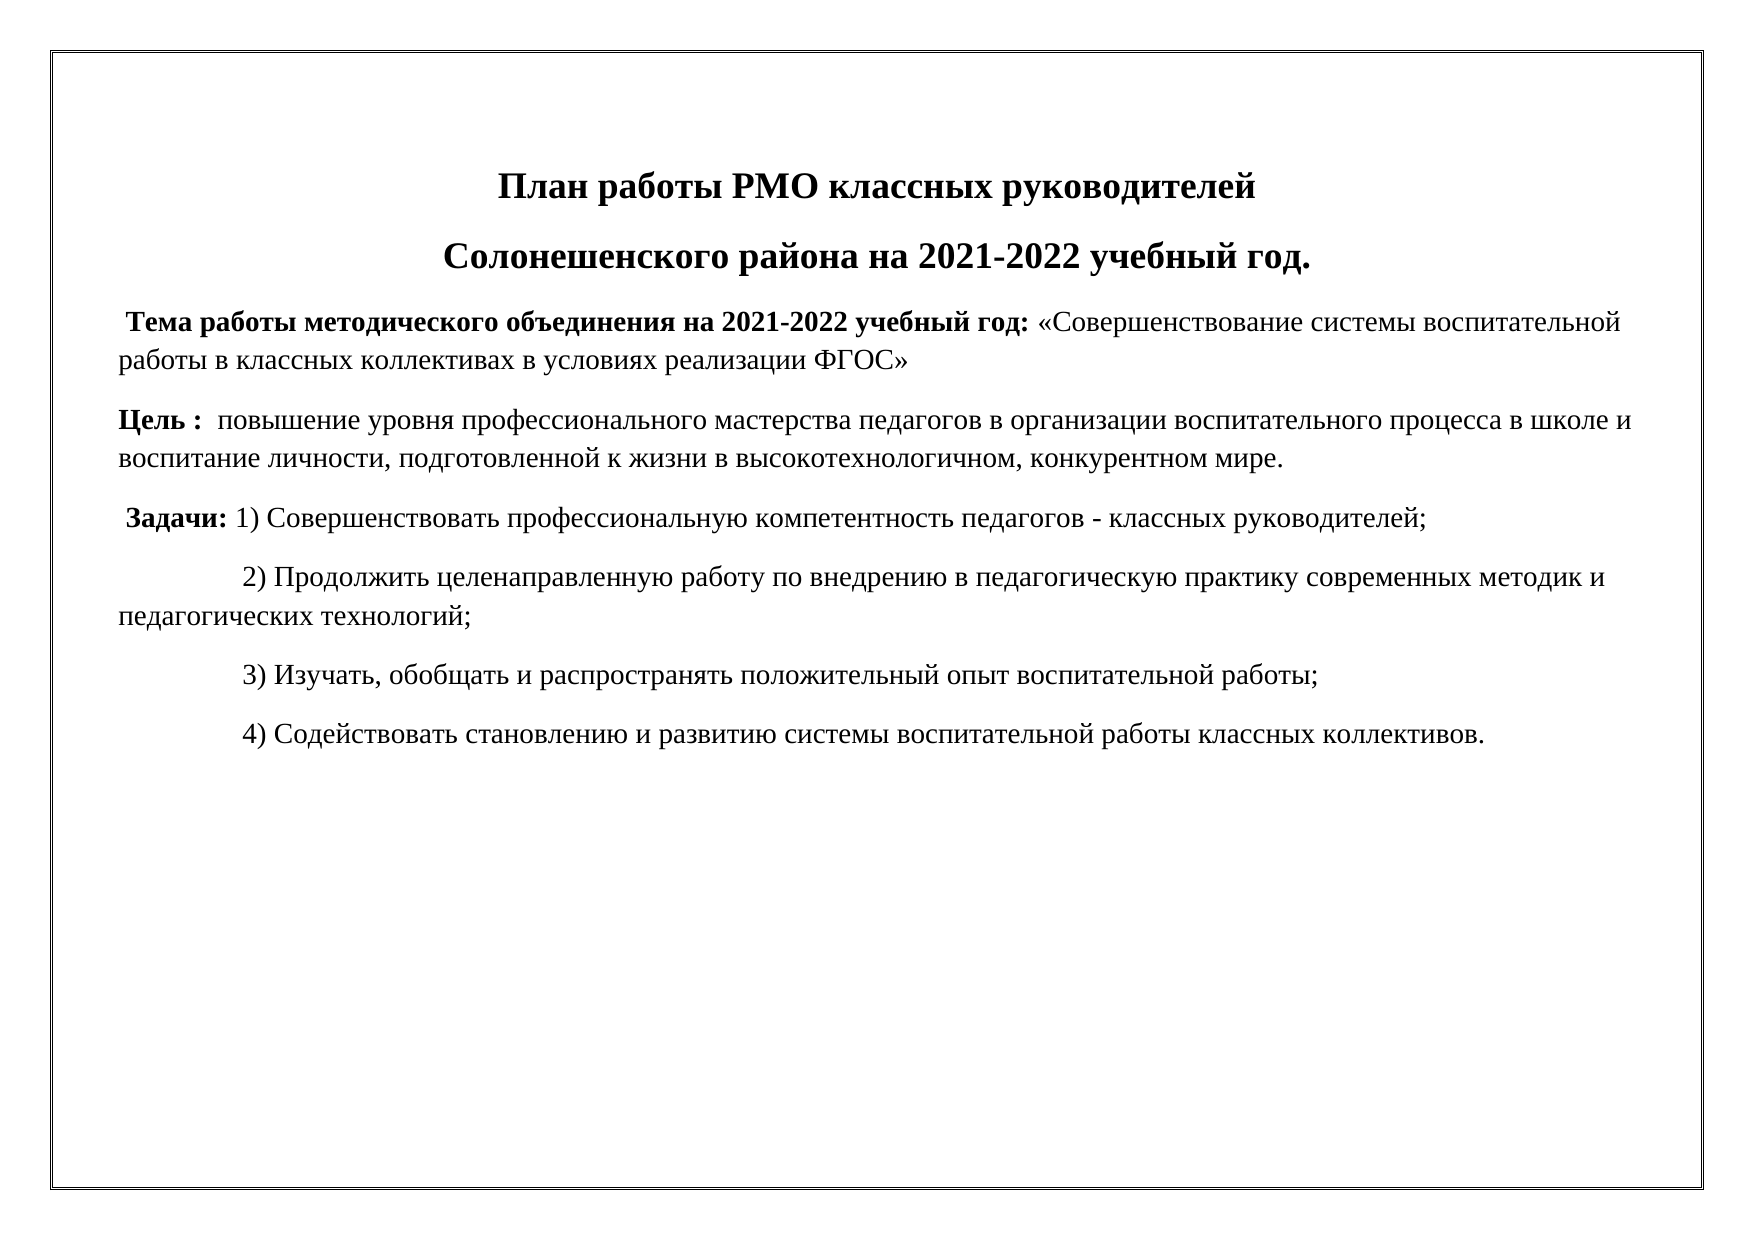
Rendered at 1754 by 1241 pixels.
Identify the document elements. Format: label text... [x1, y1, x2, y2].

text 2) Продолжить целенаправленную работу по внедрению в педагогическую практику современных методик и педагогических технологий; [118, 559, 1636, 631]
text 4) Содействовать становлению и развитию системы воспитательной работы классных коллективов. [118, 716, 1636, 750]
text Цель : повышение уровня профессионального мастерства педагогов в организации воспитательного процесса в школе и воспитание личности, подготовленной к жизни в высокотехнологичном, конкурентном мире. [118, 402, 1636, 474]
text План работы РМО классных руководителей [118, 163, 1636, 206]
text Задачи: 1) Совершенствовать профессиональную компетентность педагогов - классных руководителей; [118, 500, 1636, 533]
text 3) Изучать, обобщать и распространять положительный опыт воспитательной работы; [118, 657, 1636, 691]
text Тема работы методического объединения на 2021-2022 учебный год: «Совершенствование системы воспитательной работы в классных коллективах в условиях реализации ФГОС» [118, 304, 1636, 376]
text Солонешенского района на 2021-2022 учебный год. [118, 233, 1636, 277]
